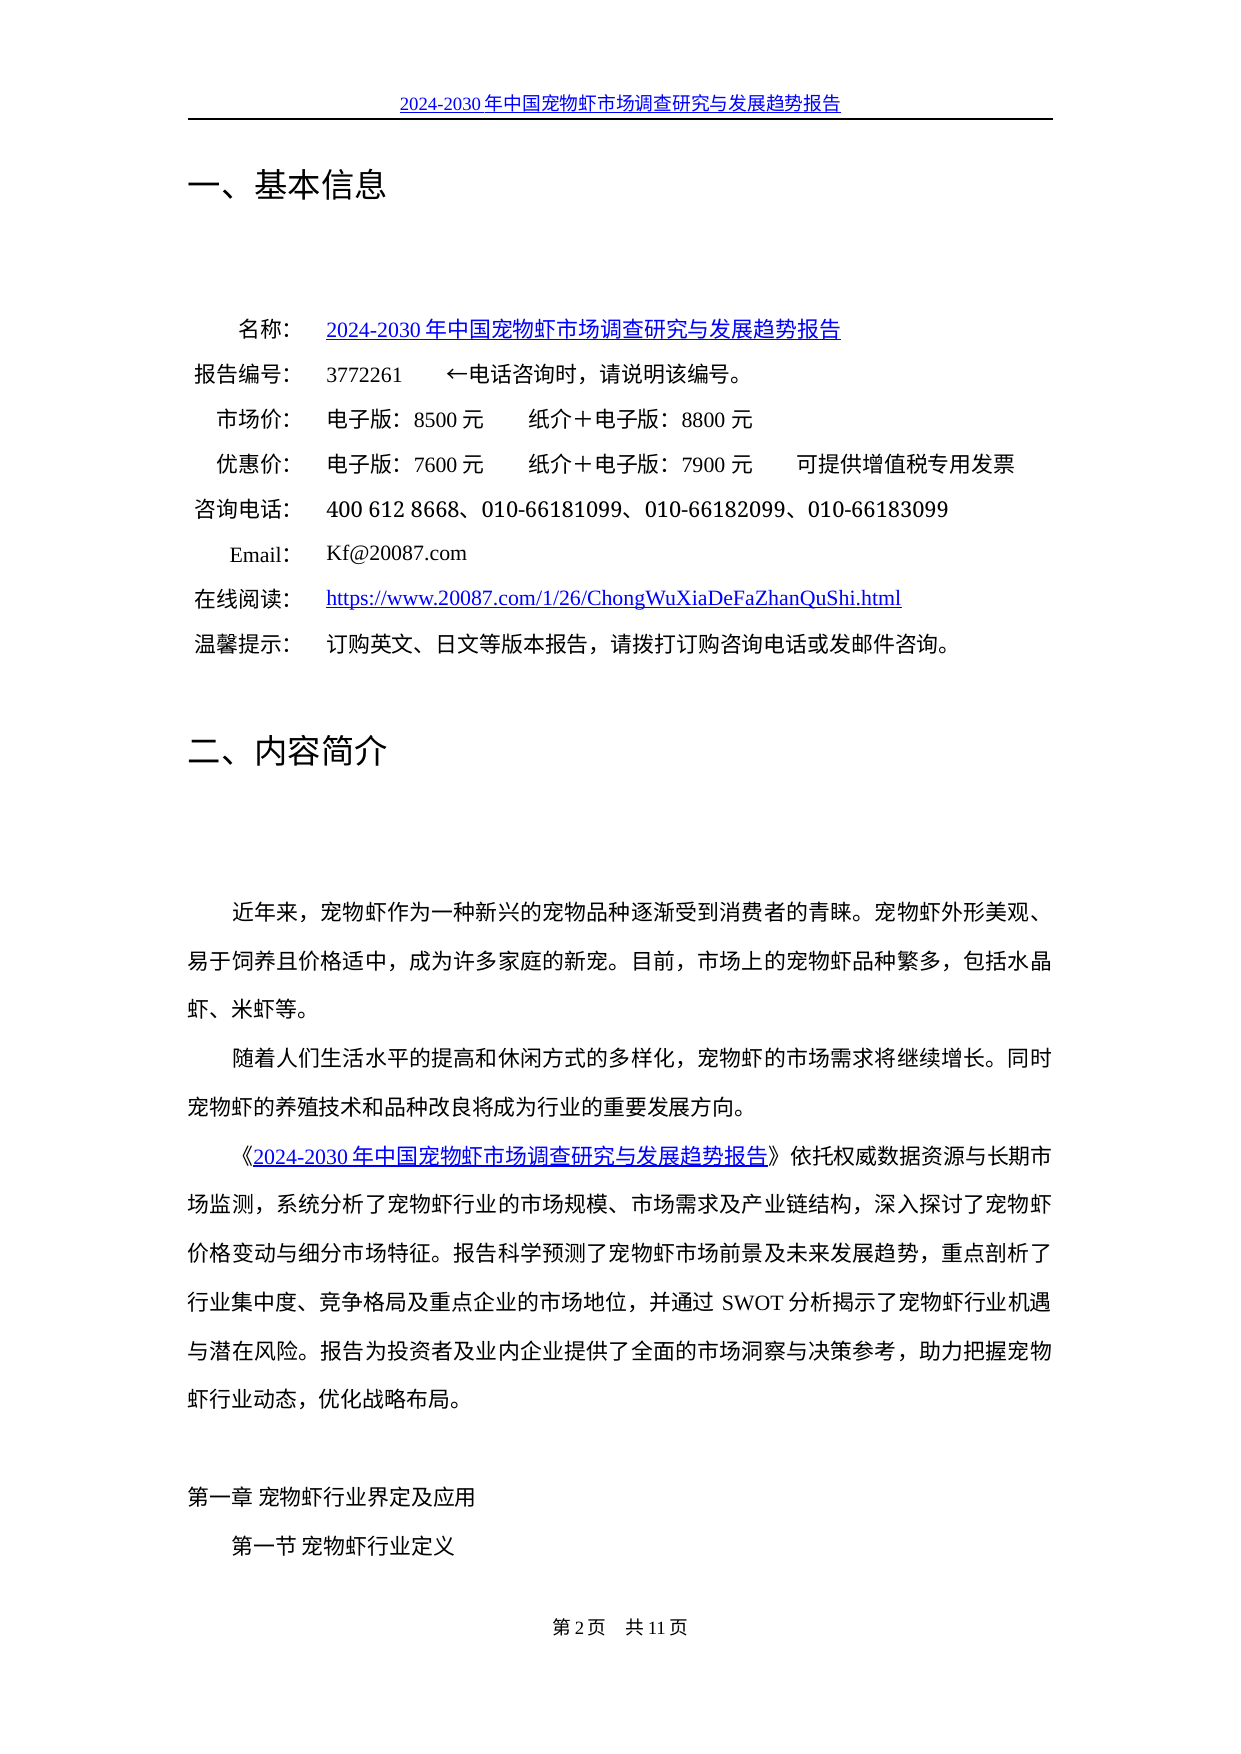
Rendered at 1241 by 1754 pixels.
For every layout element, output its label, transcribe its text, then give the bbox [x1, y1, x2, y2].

table_cell 优惠价： [167, 447, 315, 492]
table_header 名称： [167, 312, 315, 357]
table_cell 3772261 ←电话咨询时，请说明该编号。 [315, 357, 1073, 402]
table_cell 温馨提示： [167, 627, 315, 672]
table_cell 在线阅读： [167, 582, 315, 627]
table_cell 咨询电话： [167, 492, 315, 537]
table_cell 市场价： [167, 402, 315, 447]
table_cell 400 612 8668、010-66181099、010-66182099、010-66183099 [315, 492, 1073, 537]
table_cell Email： [167, 537, 315, 582]
title 一、基本信息 [187, 150, 1053, 215]
table_cell 报告编号： [167, 357, 315, 402]
table_header 2024-2030年中国宠物虾市场调查研究与发展趋势报告 [315, 312, 1073, 357]
title 二、内容简介 [187, 717, 1053, 782]
table_cell 电子版：8500 元 纸介＋电子版：8800 元 [315, 402, 1073, 447]
table_cell 订购英文、日文等版本报告，请拨打订购咨询电话或发邮件咨询。 [315, 627, 1073, 672]
table_cell Kf@20087.com [315, 537, 1073, 582]
table_cell 电子版：7600 元 纸介＋电子版：7900 元 可提供增值税专用发票 [315, 447, 1073, 492]
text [187, 894, 1053, 1561]
table_cell [315, 582, 1073, 627]
